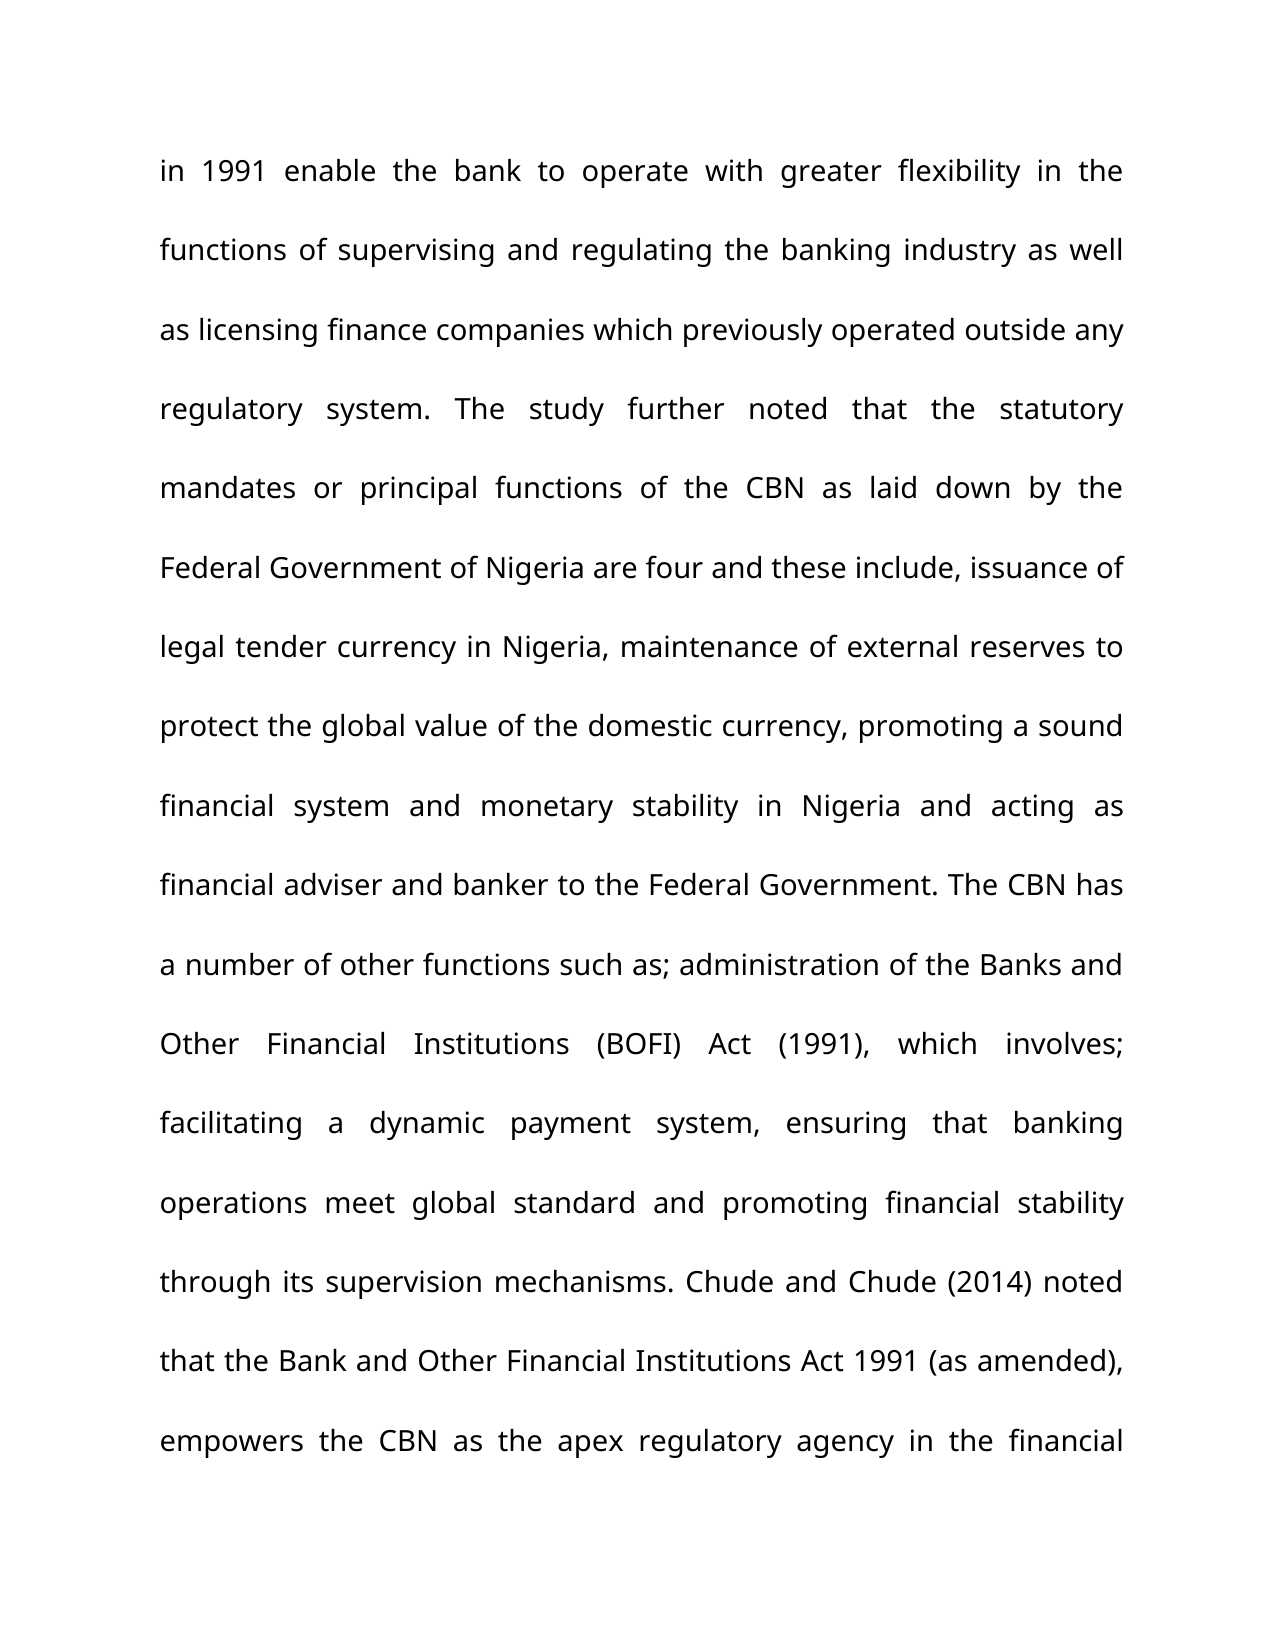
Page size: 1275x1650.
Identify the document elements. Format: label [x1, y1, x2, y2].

text [159, 150, 1125, 1460]
